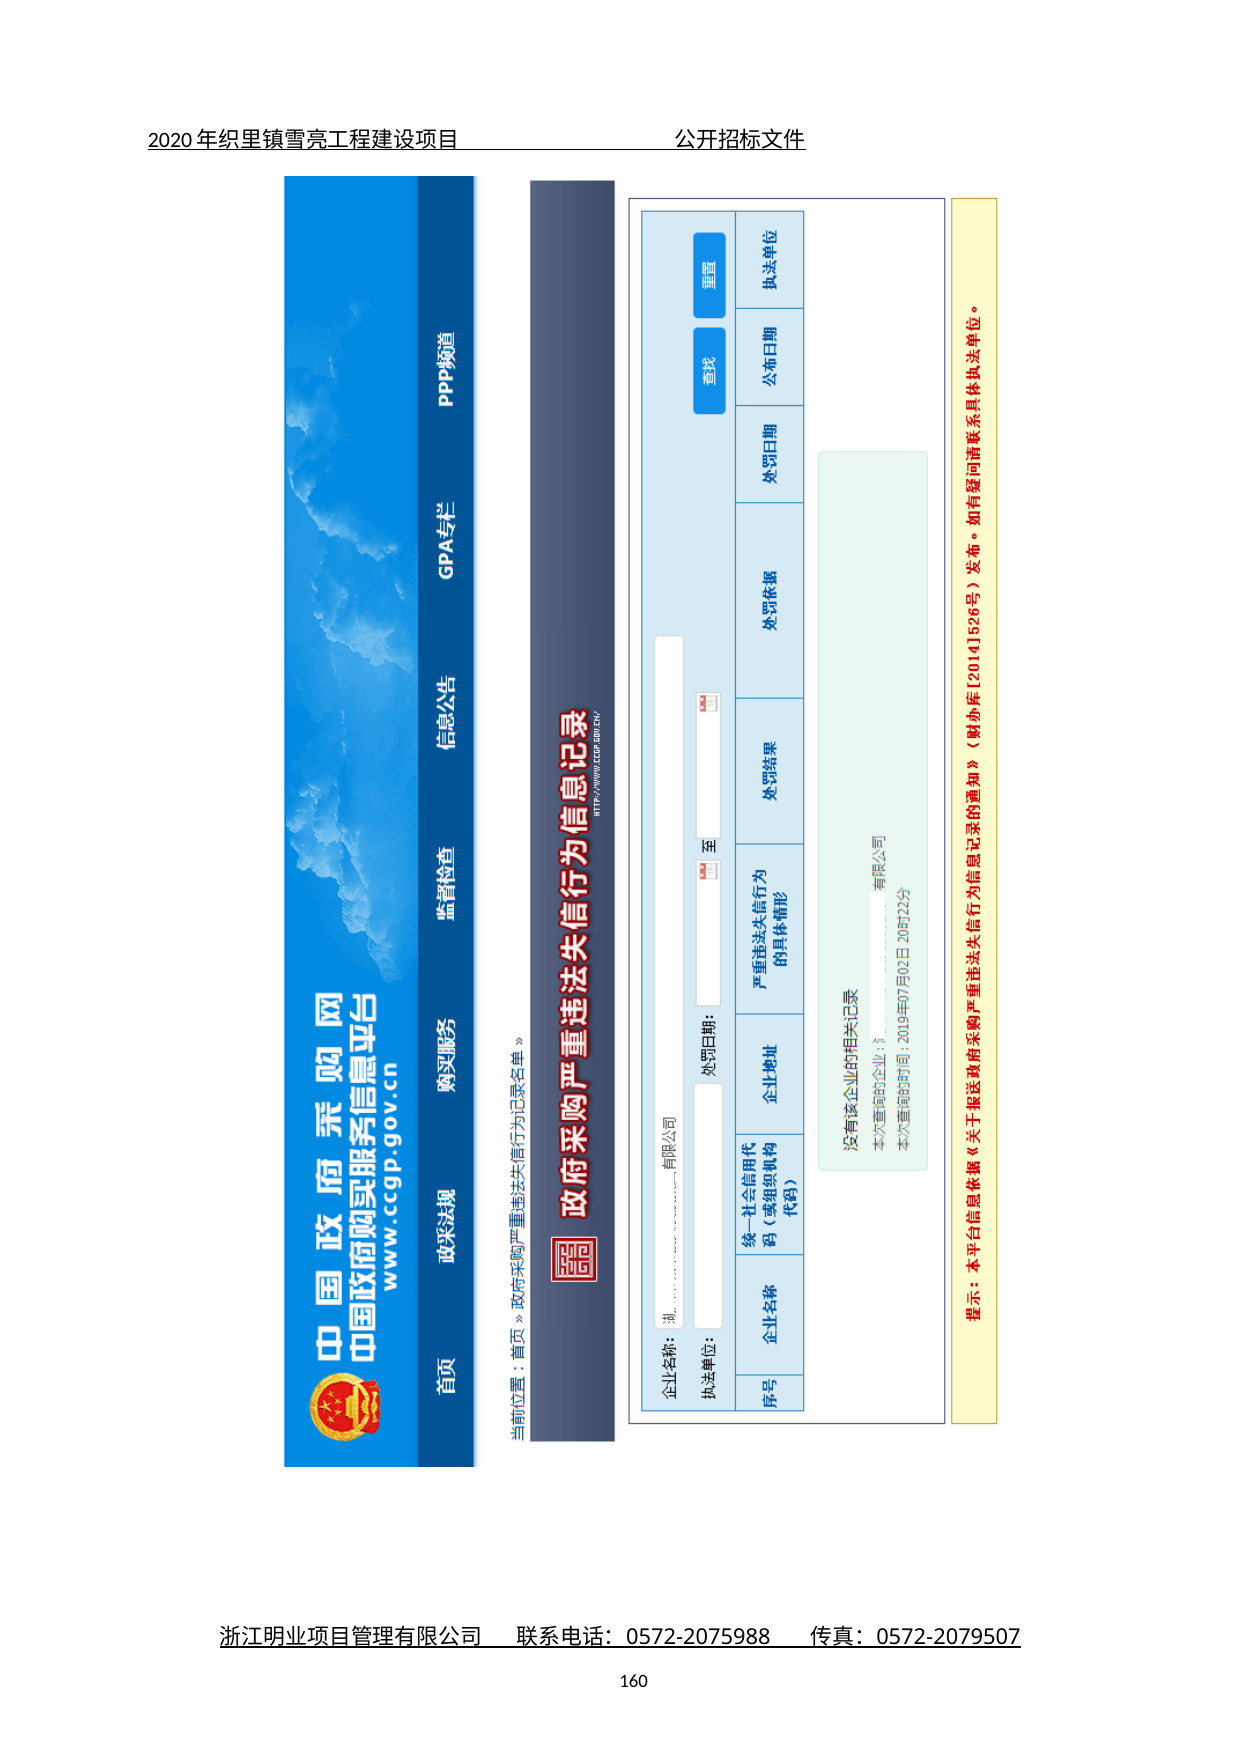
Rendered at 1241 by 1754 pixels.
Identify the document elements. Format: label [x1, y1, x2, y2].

picture [284, 176, 1009, 1467]
